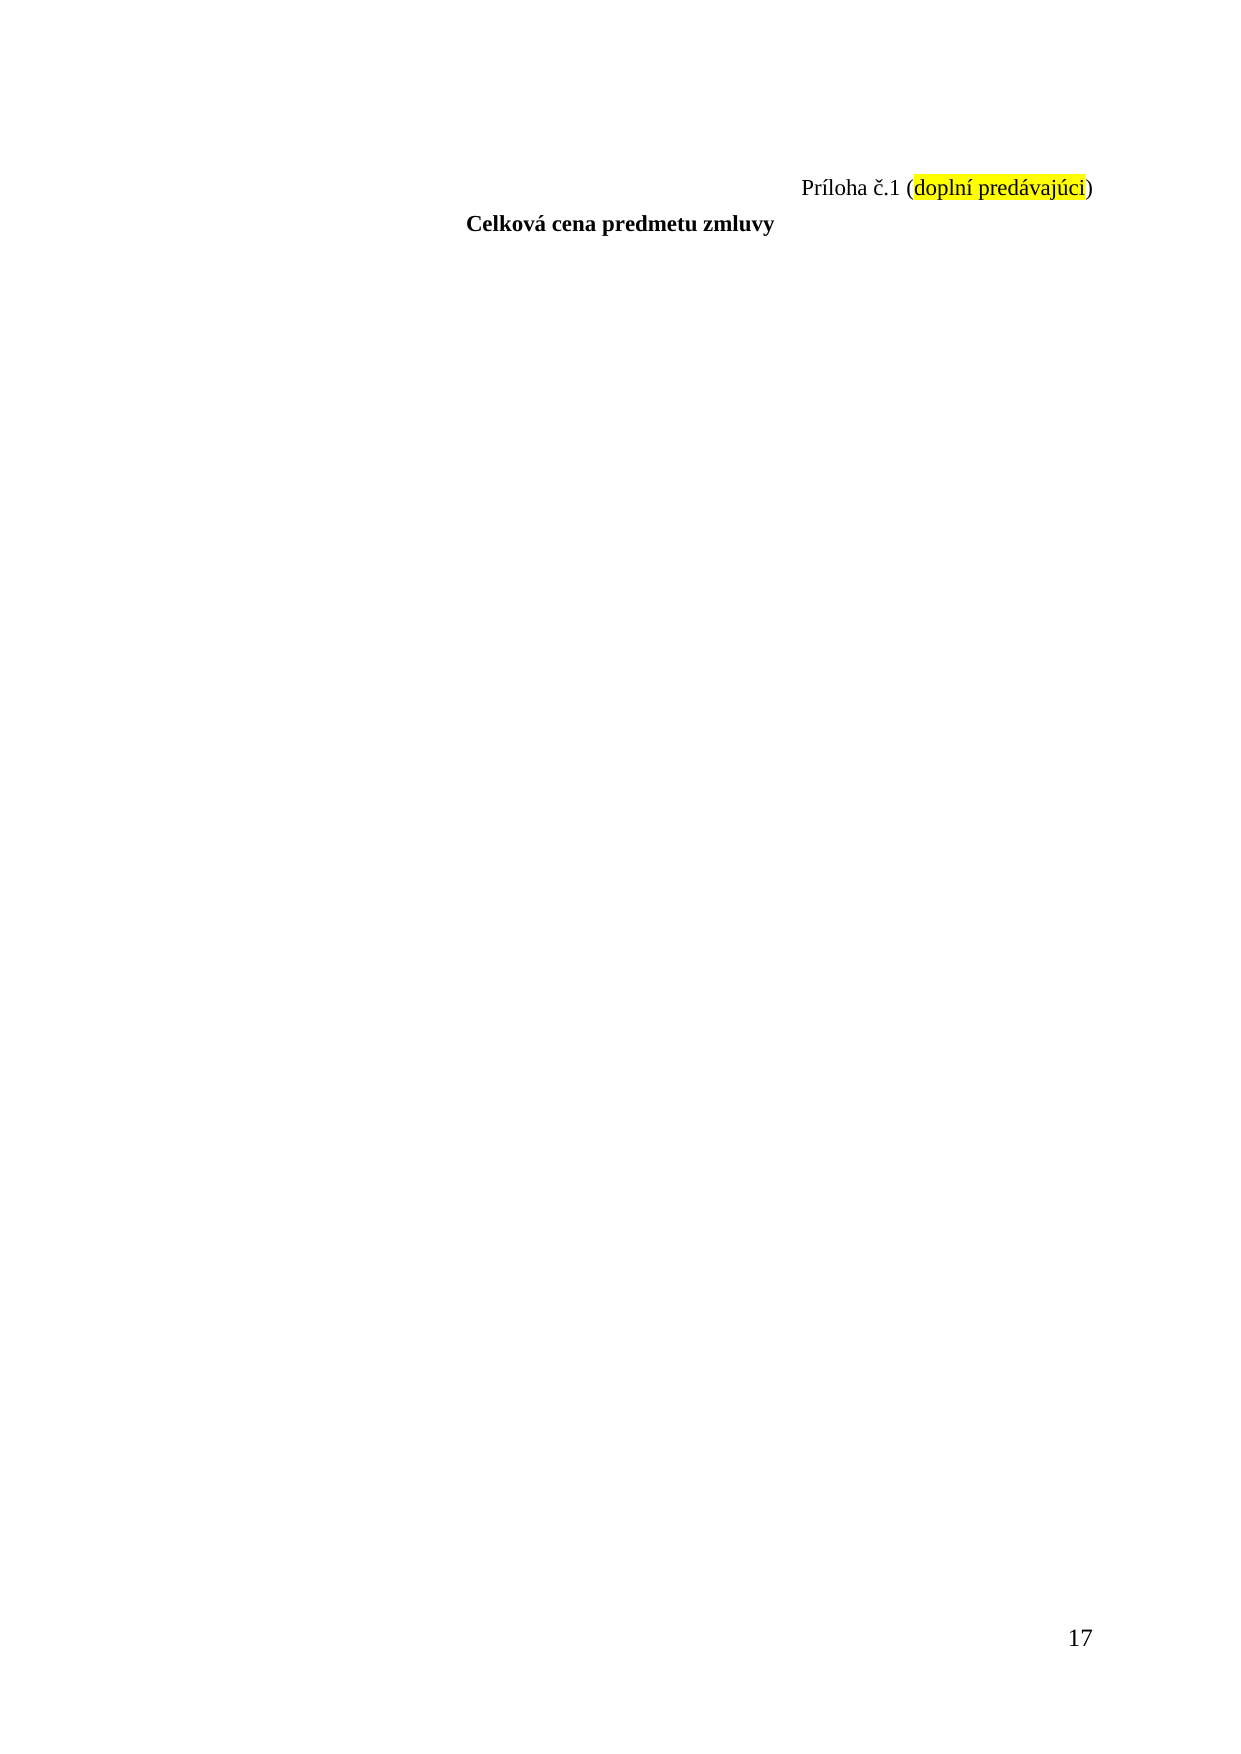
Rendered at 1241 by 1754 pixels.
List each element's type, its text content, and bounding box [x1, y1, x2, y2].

text Celková cena predmetu zmluvy [148, 210, 1093, 237]
text Príloha č.1 (doplní predávajúci) [148, 174, 914, 200]
